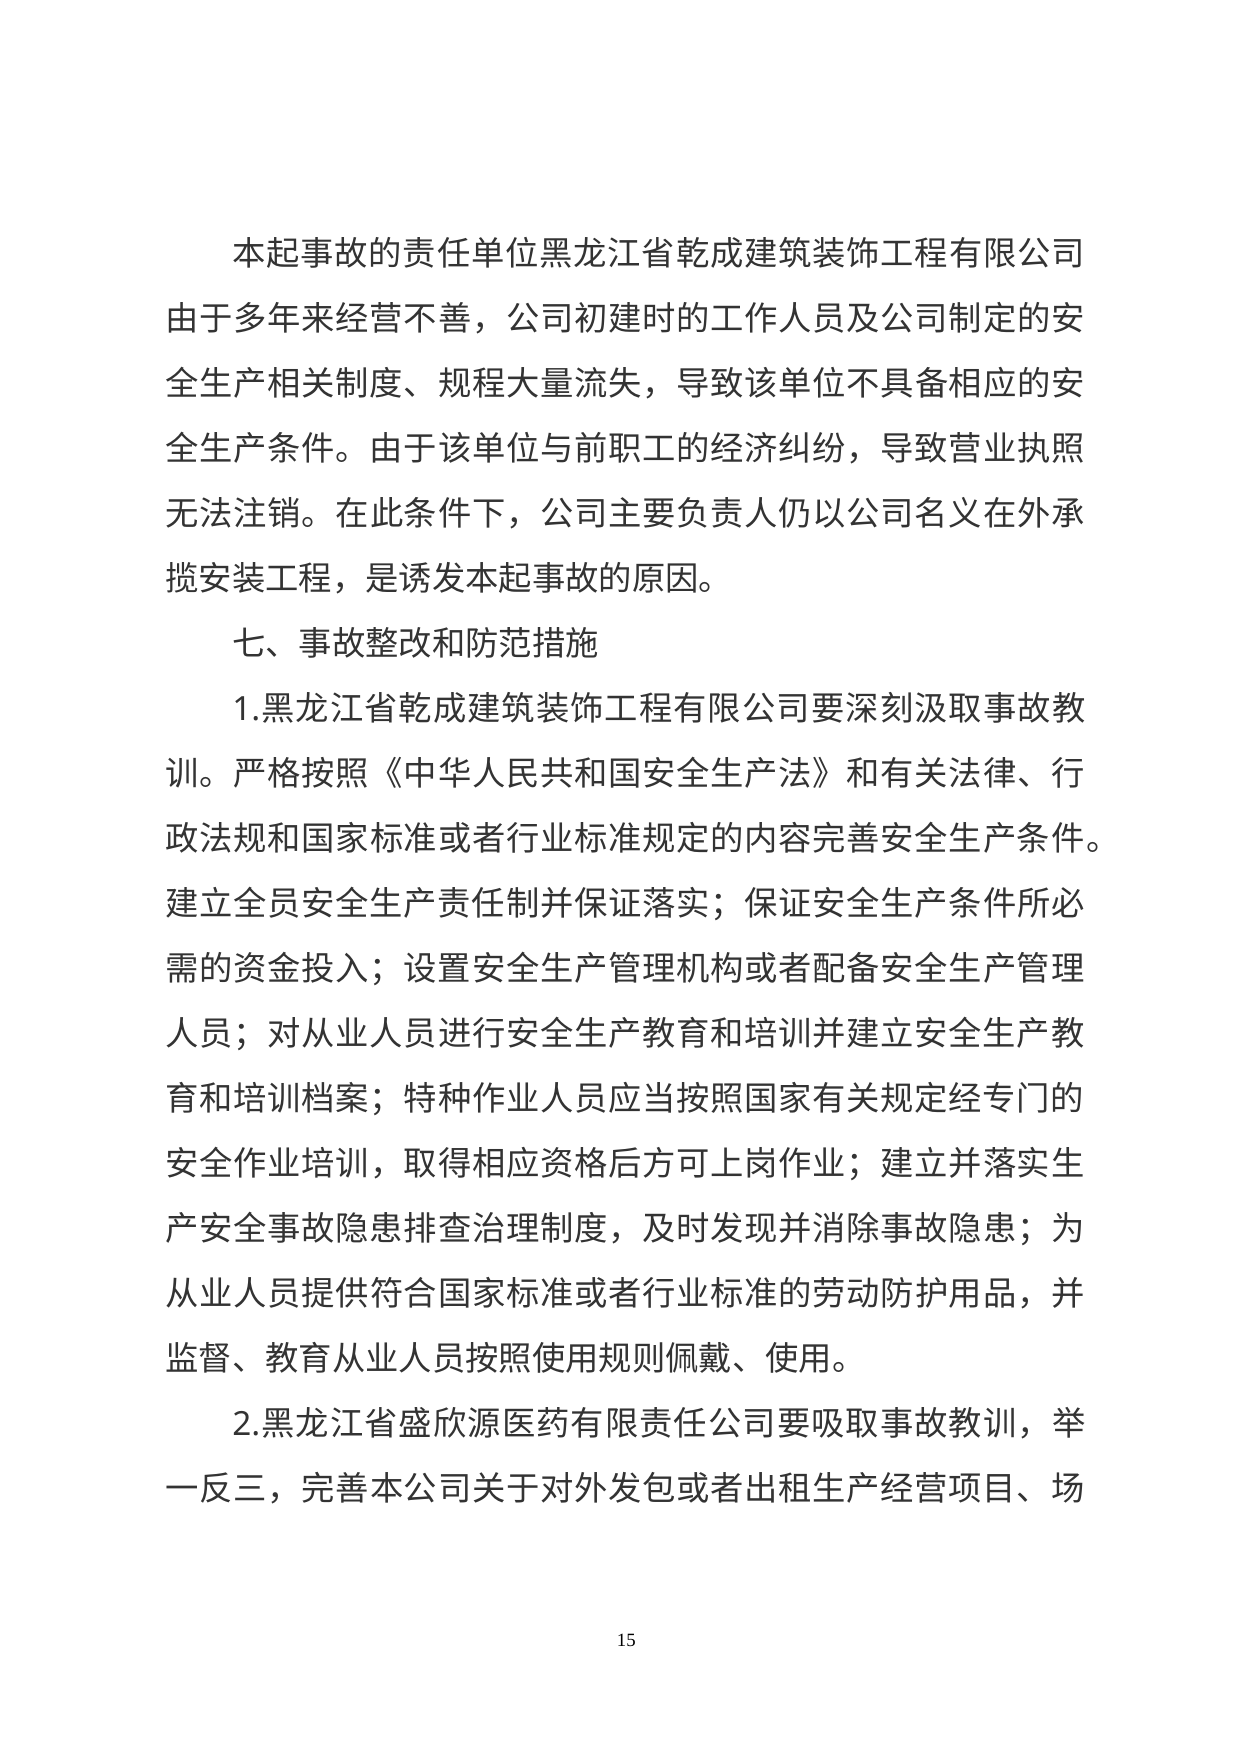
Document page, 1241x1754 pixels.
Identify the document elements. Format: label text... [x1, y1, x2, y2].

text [165, 1388, 1087, 1518]
text 本起事故的责任单位黑龙江省乾成建筑装饰工程有限公司由于多年来经营不善，公司初建时的工作人员及公司制定的安全生产相关制度、规程大量流失，导致该单位不具备相应的安全生产条件。由于该单位与前职工的经济纠纷，导致营业执照无法注销。在此条件下，公司主要负责人仍以公司名义在外承揽安装工程，是诱发本起事故的原因。 [165, 218, 1087, 608]
text 1.黑龙江省乾成建筑装饰工程有限公司要深刻汲取事故教训。严格按照《中华人民共和国安全生产法》和有关法律、行政法规和国家标准或者行业标准规定的内容完善安全生产条件。建立全员安全生产责任制并保证落实；保证安全生产条件所必需的资金投入；设置安全生产管理机构或者配备安全生产管理人员；对从业人员进行安全生产教育和培训并建立安全生产教育和培训档案；特种作业人员应当按照国家有关规定经专门的安全作业培训，取得相应资格后方可上岗作业；建立并落实生产安全事故隐患排查治理制度，及时发现并消除事故隐患；为从业人员提供符合国家标准或者行业标准的劳动防护用品，并监督、教育从业人员按照使用规则佩戴、使用。 [165, 673, 1087, 1388]
text 七、事故整改和防范措施 [165, 608, 1087, 673]
